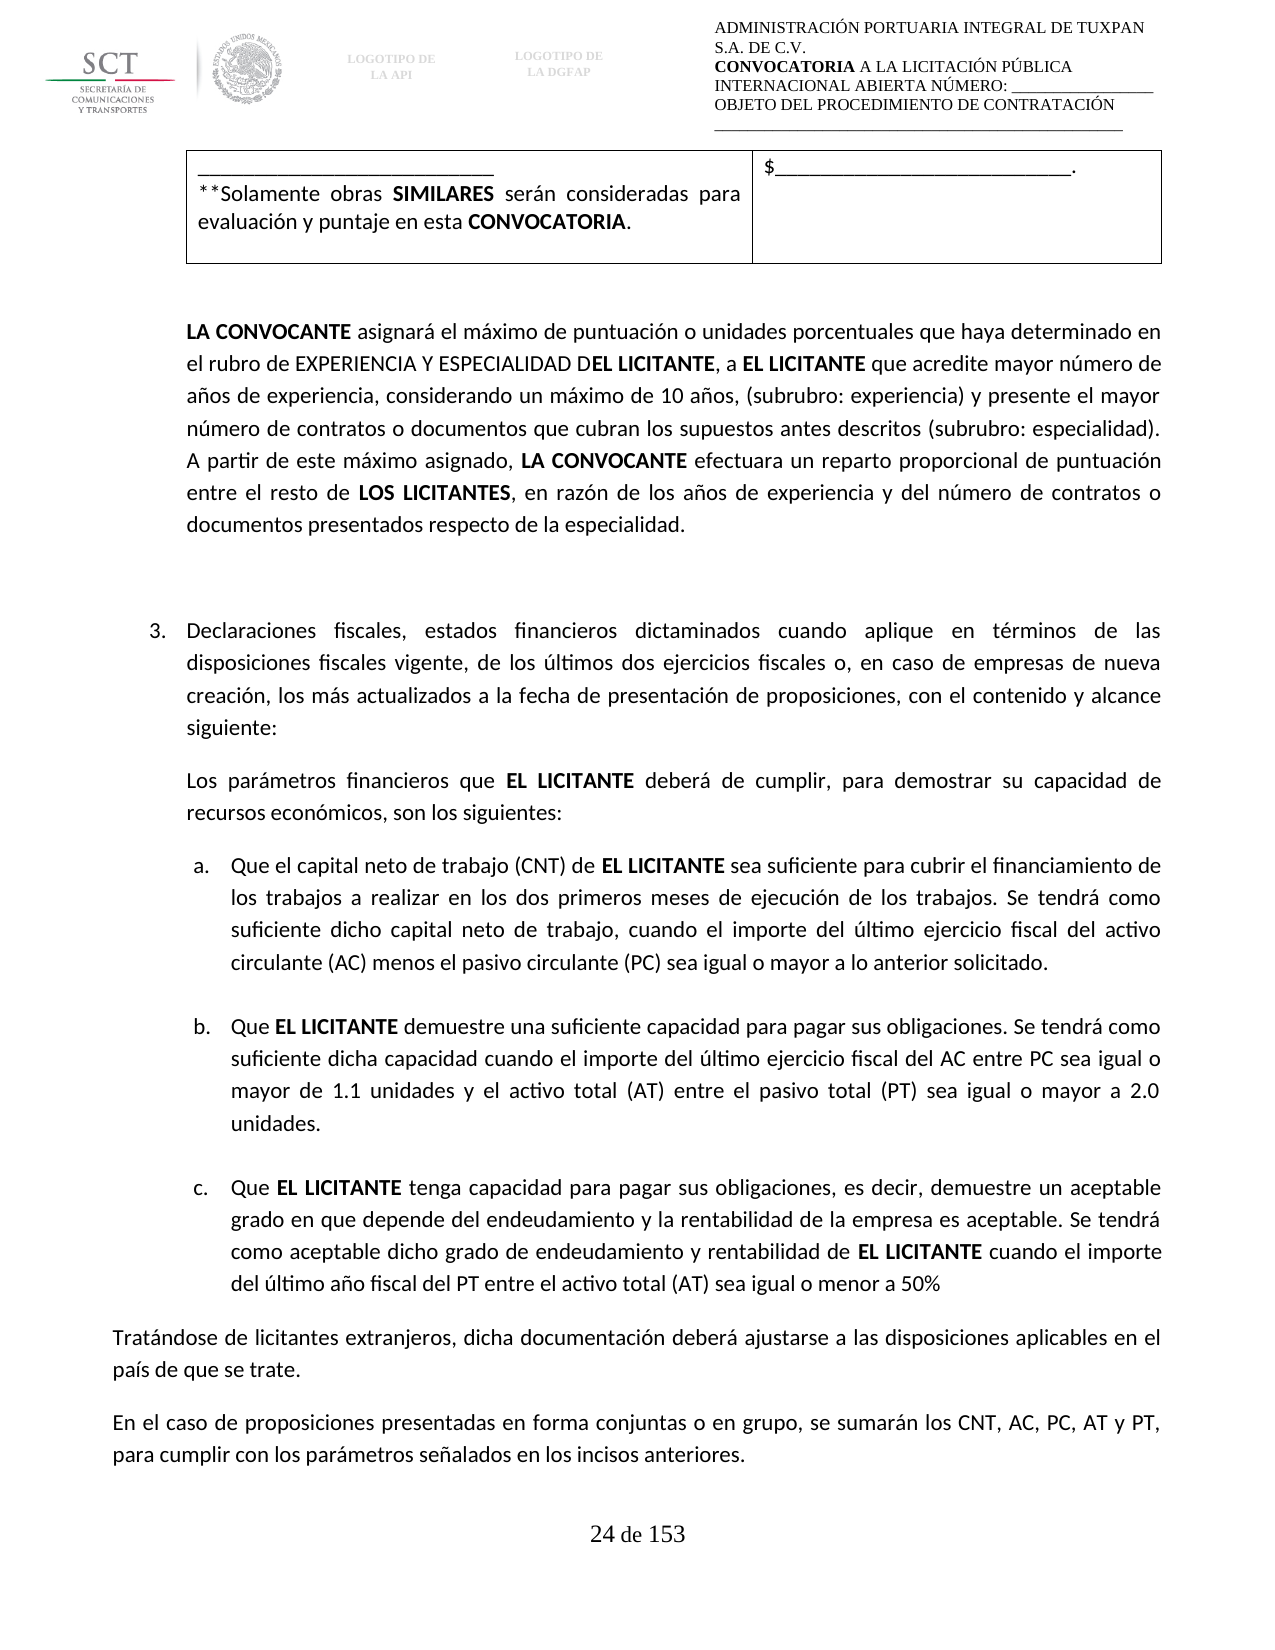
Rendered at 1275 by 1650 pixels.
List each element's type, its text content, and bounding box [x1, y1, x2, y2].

picture [32, 21, 289, 117]
text LA CONVOCANTE asignará el máximo de puntuación o unidades porcentuales que haya determinado en el rubro de EXPERIENCIA Y ESPECIALIDAD DEL LICITANTE, a EL LICITANTE que acredite mayor número de años de experiencia, considerando un máximo de 10 años, (subrubro: experiencia) y presente el mayor número de contratos o documentos que cubran los supuestos antes descritos (subrubro: especialidad). A partir de este máximo asignado, LA CONVOCANTE efectuara un reparto proporcional de puntuación entre el resto de LOS LICITANTES, en razón de los años de experiencia y del número de contratos o documentos presentados respecto de la especialidad. [186, 317, 1162, 538]
text Tratándose de licitantes extranjeros, dicha documentación deberá ajustarse a las disposiciones aplicables en el país de que se trate. [112, 1323, 1162, 1383]
text Los parámetros financieros que EL LICITANTE deberá de cumplir, para demostrar su capacidad de recursos económicos, son los siguientes: [186, 766, 1162, 826]
text En el caso de proposiciones presentadas en forma conjuntas o en grupo, se sumarán los CNT, AC, PC, AT y PT, para cumplir con los parámetros señalados en los incisos anteriores. [112, 1408, 1162, 1468]
list Declaraciones fiscales, estados financieros dictaminados cuando aplique en términos de las disposiciones fiscales vigente, de los últimos dos ejercicios fiscales o, en caso de empresas de nueva creación, los más actualizados a la fecha de presentación de proposiciones, con el contenido y alcance siguiente: [149, 616, 1162, 741]
list Que EL LICITANTE tenga capacidad para pagar sus obligaciones, es decir, demuestre un aceptable grado en que depende del endeudamiento y la rentabilidad de la empresa es aceptable. Se tendrá como aceptable dicho grado de endeudamiento y rentabilidad de EL LICITANTE cuando el importe del último año fiscal del PT entre el activo total (AT) sea igual o menor a 50% [193, 1173, 1162, 1298]
list Que EL LICITANTE demuestre una suficiente capacidad para pagar sus obligaciones. Se tendrá como suficiente dicha capacidad cuando el importe del último ejercicio fiscal del AC entre PC sea igual o mayor de 1.1 unidades y el activo total (AT) entre el pasivo total (PT) sea igual o mayor a 2.0 unidades. [193, 1012, 1162, 1137]
list Que el capital neto de trabajo (CNT) de EL LICITANTE sea suficiente para cubrir el financiamiento de los trabajos a realizar en los dos primeros meses de ejecución de los trabajos. Se tendrá como suficiente dicho capital neto de trabajo, cuando el importe del último ejercicio fiscal del activo circulante (AC) menos el pasivo circulante (PC) sea igual o mayor a lo anterior solicitado. [193, 851, 1162, 976]
table_cell __________________________ **Solamente obras SIMILARES serán consideradas para evaluación y puntaje en esta CONVOCATORIA. [187, 151, 752, 263]
table_cell $__________________________. [753, 151, 1161, 263]
